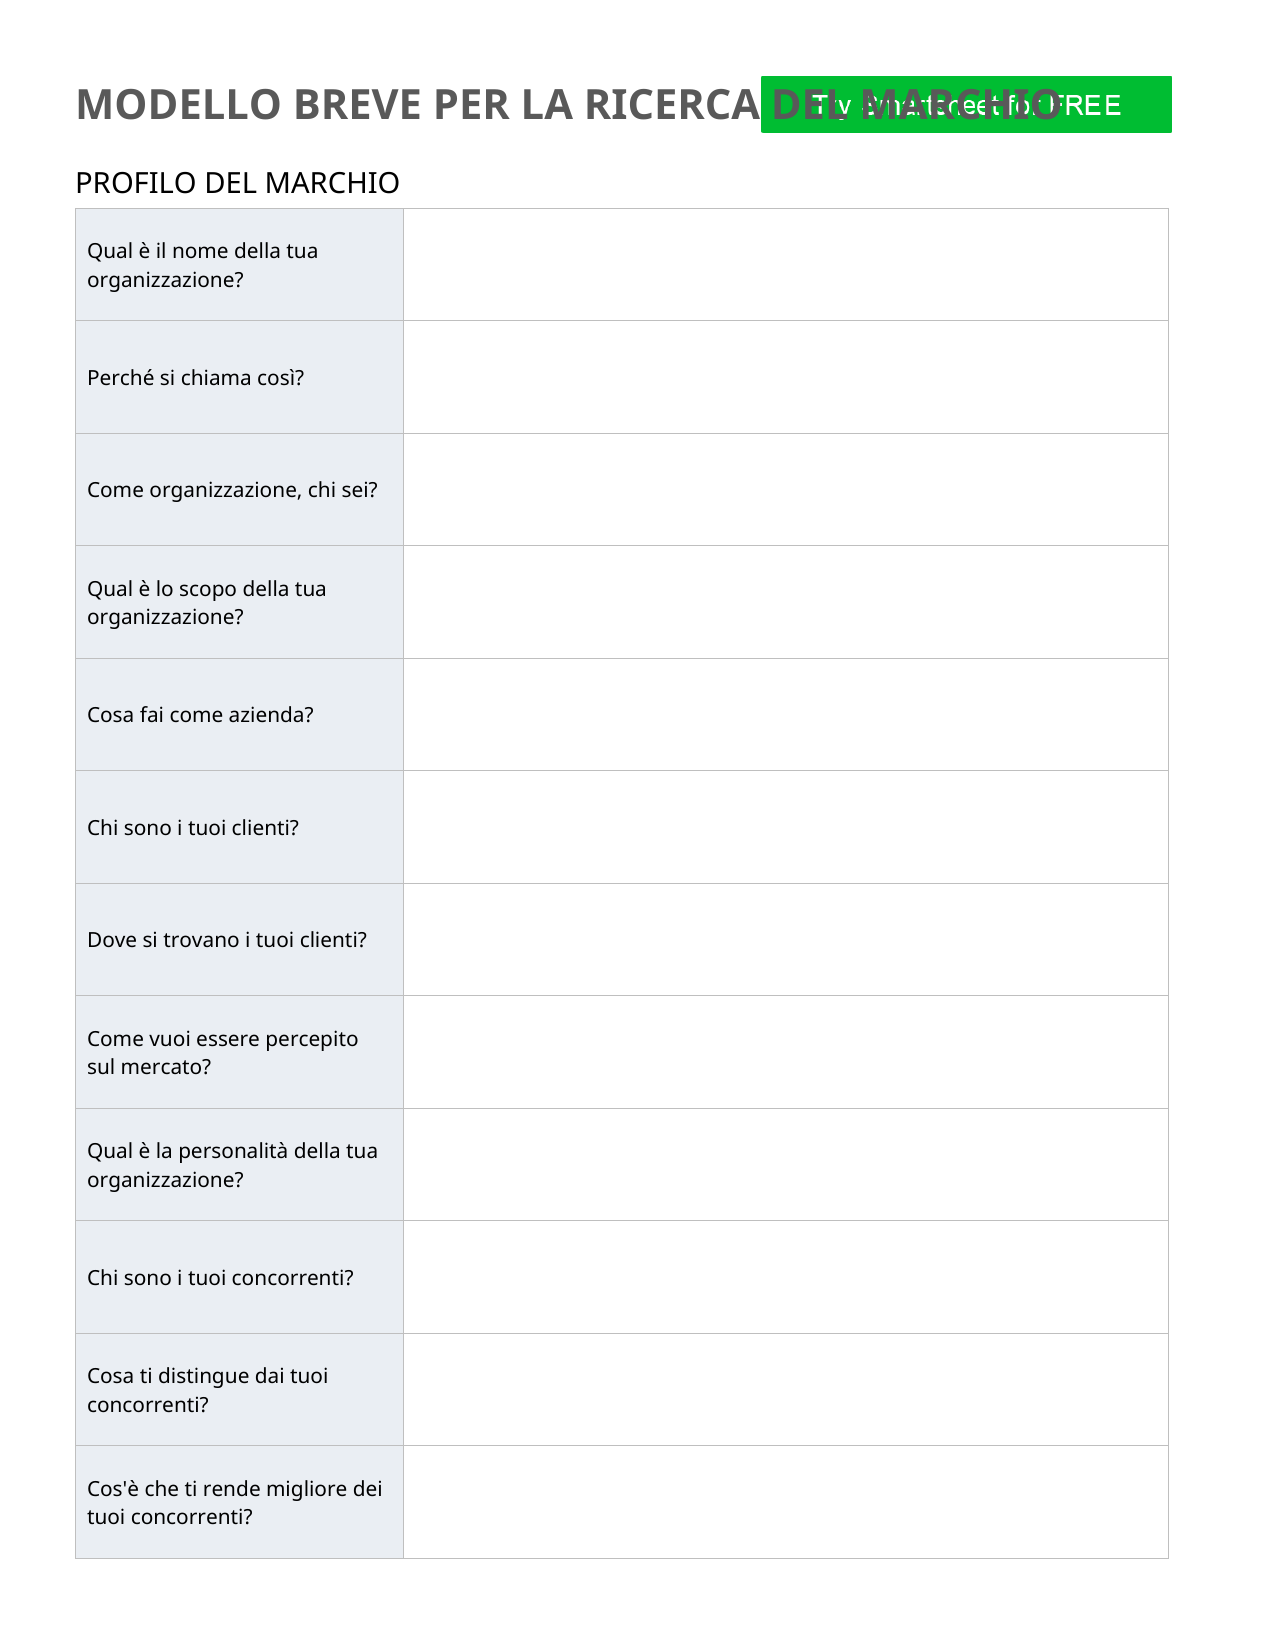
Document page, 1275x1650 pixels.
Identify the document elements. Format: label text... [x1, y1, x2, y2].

table_cell Qual è la personalità della tua organizzazione? [76, 1109, 403, 1220]
table_cell Chi sono i tuoi clienti? [76, 771, 403, 883]
table_cell [404, 434, 1168, 545]
table_cell [404, 659, 1168, 770]
table_cell [404, 546, 1168, 658]
table_cell [404, 321, 1168, 433]
table_cell [404, 1109, 1168, 1220]
table_header [404, 209, 1168, 320]
table_cell Come vuoi essere percepito sul mercato? [76, 996, 403, 1108]
table_cell [404, 1334, 1168, 1445]
table_cell Cosa fai come azienda? [76, 659, 403, 770]
text PROFILO DEL MARCHIO [75, 162, 1209, 202]
table_cell [404, 1446, 1168, 1558]
text MODELLO BREVE PER LA RICERCA DEL MARCHIO [75, 75, 1200, 132]
table_cell [404, 771, 1168, 883]
table_cell [404, 996, 1168, 1108]
table_cell Come organizzazione, chi sei? [76, 434, 403, 545]
table_cell Perché si chiama così? [76, 321, 403, 433]
table_cell Qual è lo scopo della tua organizzazione? [76, 546, 403, 658]
table_cell [404, 1221, 1168, 1333]
table_cell [404, 884, 1168, 995]
table_cell Cos'è che ti rende migliore dei tuoi concorrenti? [76, 1446, 403, 1558]
table_cell Chi sono i tuoi concorrenti? [76, 1221, 403, 1333]
table_cell Cosa ti distingue dai tuoi concorrenti? [76, 1334, 403, 1445]
table_cell Dove si trovano i tuoi clienti? [76, 884, 403, 995]
table_header Qual è il nome della tua organizzazione? [76, 209, 403, 320]
